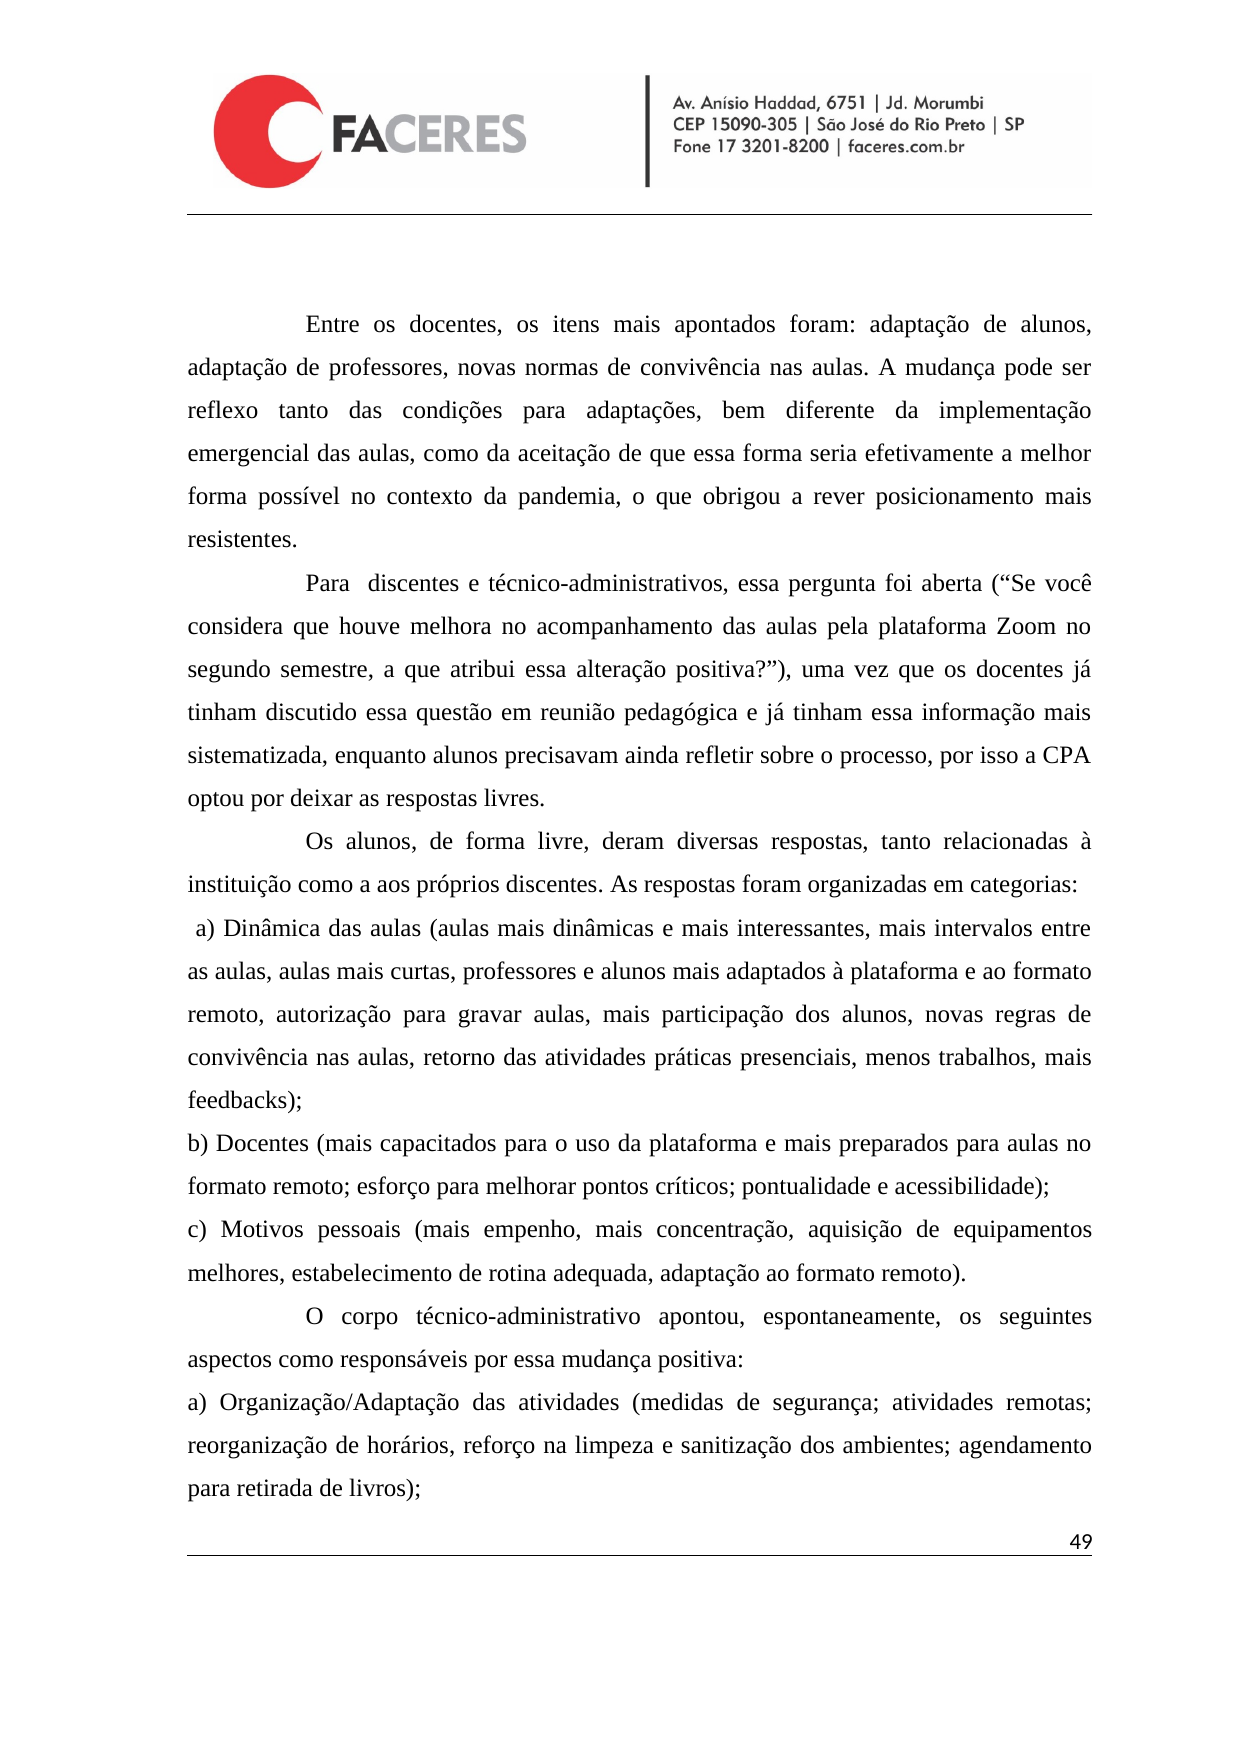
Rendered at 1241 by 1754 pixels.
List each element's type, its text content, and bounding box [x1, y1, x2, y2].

text c) Motivos pessoais (mais empenho, mais concentração, aquisição de equipamentos melhores, estabelecimento de rotina adequada, adaptação ao formato remoto). [187, 1214, 1092, 1286]
text O corpo técnico-administrativo apontou, espontaneamente, os seguintes aspectos como responsáveis por essa mudança positiva: [187, 1301, 1092, 1373]
text Os alunos, de forma livre, deram diversas respostas, tanto relacionadas à instituição como a aos próprios discentes. As respostas foram organizadas em categorias: [187, 826, 1092, 898]
text Entre os docentes, os itens mais apontados foram: adaptação de alunos, adaptação de professores, novas normas de convivência nas aulas. A mudança pode ser reflexo tanto das condições para adaptações, bem diferente da implementação emergencial das aulas, como da aceitação de que essa forma seria efetivamente a melhor forma possível no contexto da pandemia, o que obrigou a rever posicionamento mais resistentes. [187, 309, 1092, 553]
text a) Organização/Adaptação das atividades (medidas de segurança; atividades remotas; reorganização de horários, reforço na limpeza e sanitização dos ambientes; agendamento para retirada de livros); [187, 1387, 1092, 1502]
text a) Dinâmica das aulas (aulas mais dinâmicas e mais interessantes, mais intervalos entre as aulas, aulas mais curtas, professores e alunos mais adaptados à plataforma e ao formato remoto, autorização para gravar aulas, mais participação dos alunos, novas regras de convivência nas aulas, retorno das atividades práticas presenciais, menos trabalhos, mais feedbacks); [187, 913, 1092, 1114]
text b) Docentes (mais capacitados para o uso da plataforma e mais preparados para aulas no formato remoto; esforço para melhorar pontos críticos; pontualidade e acessibilidade); [187, 1128, 1092, 1200]
picture [212, 73, 1093, 189]
text Para discentes e técnico-administrativos, essa pergunta foi aberta (“Se você considera que houve melhora no acompanhamento das aulas pela plataforma Zoom no segundo semestre, a que atribui essa alteração positiva?”), uma vez que os docentes já tinham discutido essa questão em reunião pedagógica e já tinham essa informação mais sistematizada, enquanto alunos precisavam ainda refletir sobre o processo, por isso a CPA optou por deixar as respostas livres. [187, 568, 1092, 812]
